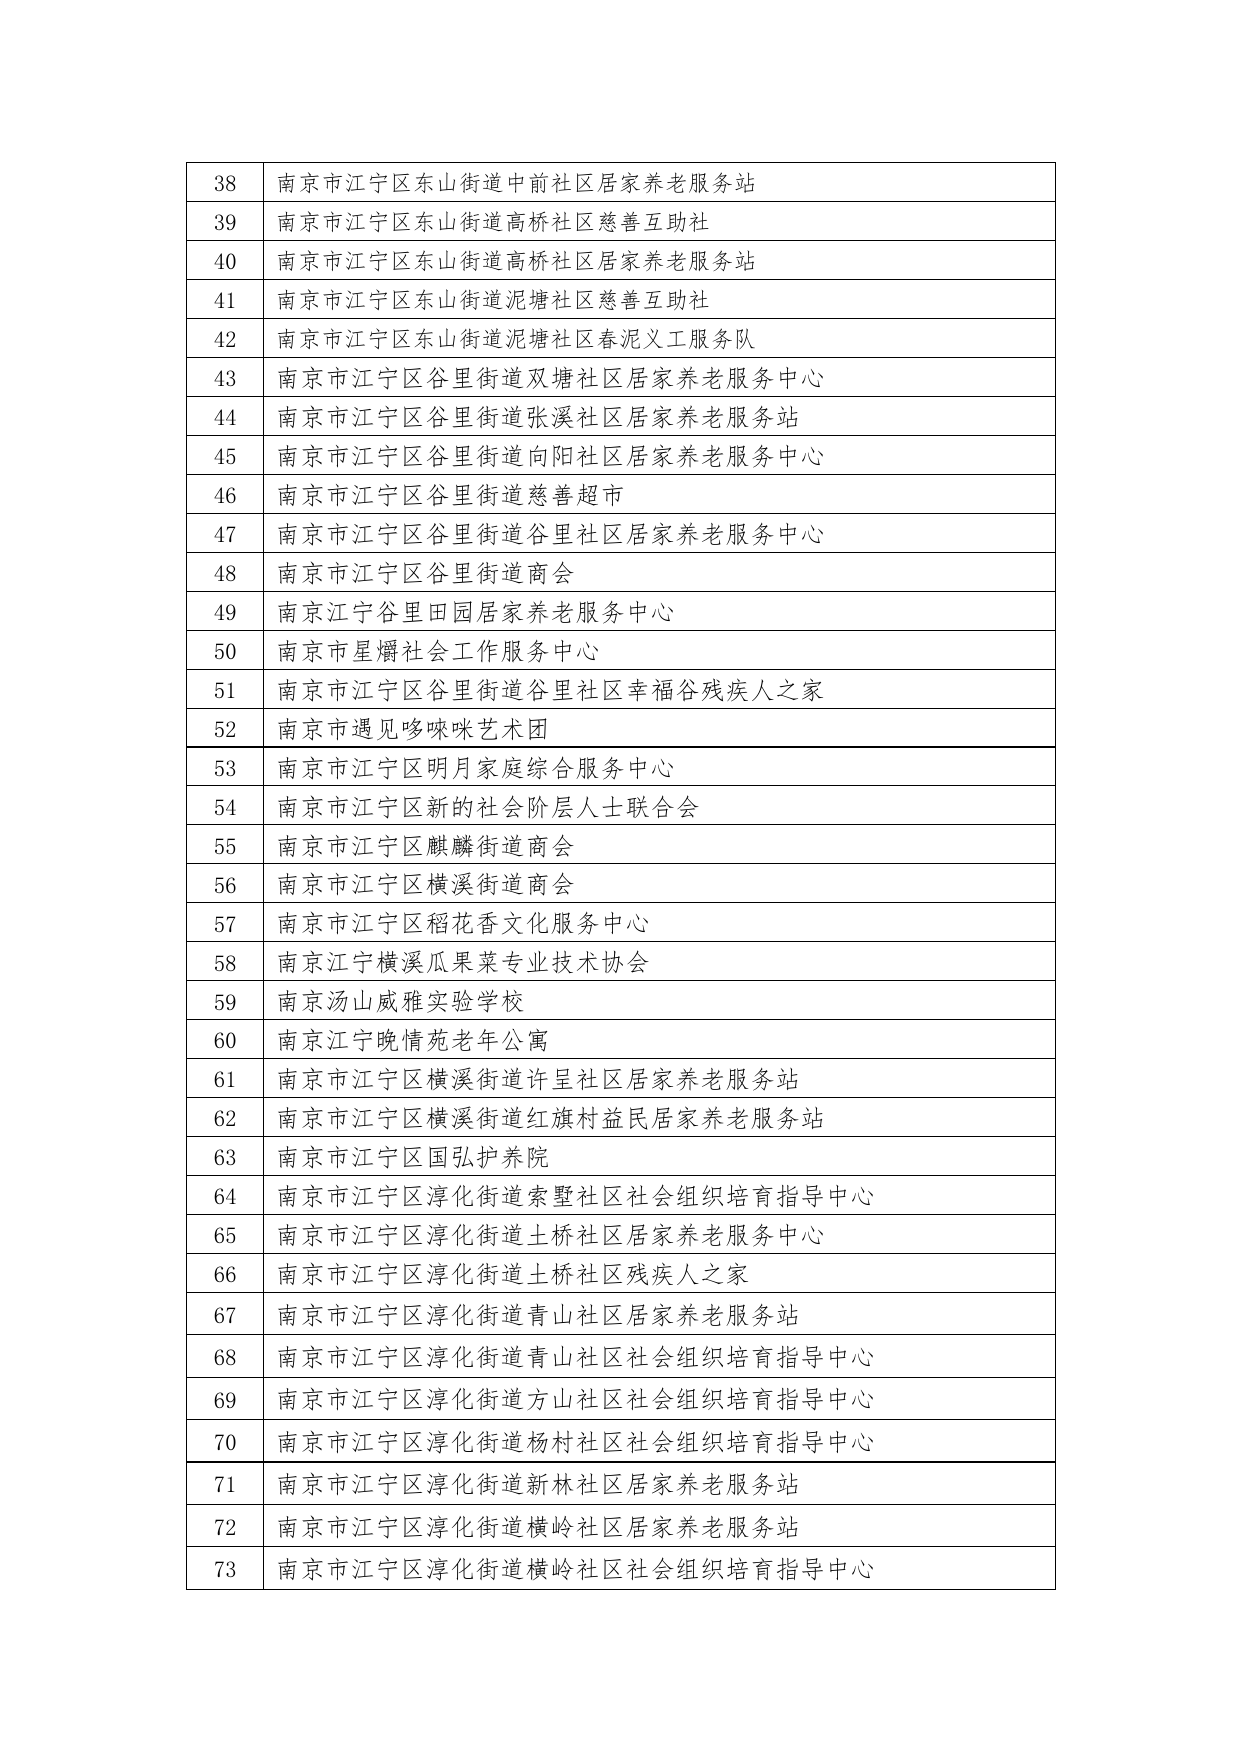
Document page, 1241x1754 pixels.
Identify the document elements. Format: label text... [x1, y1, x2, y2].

table_cell 南京市江宁区淳化街道横岭社区社会组织培育指导中心 [264, 1547, 1055, 1588]
table_cell 南京市江宁区国弘护养院 [264, 1137, 1055, 1175]
table_cell 南京市江宁区横溪街道许呈社区居家养老服务站 [264, 1059, 1055, 1097]
table_cell 南京市江宁区东山街道高桥社区慈善互助社 [264, 202, 1055, 240]
table_cell 41 [187, 280, 263, 318]
table_cell 54 [187, 786, 263, 824]
table_cell 53 [187, 748, 263, 785]
table_cell 南京市江宁区东山街道高桥社区居家养老服务站 [264, 241, 1055, 279]
table_cell 南京市江宁区谷里街道谷里社区幸福谷残疾人之家 [264, 670, 1055, 707]
table_cell 南京市江宁区东山街道泥塘社区慈善互助社 [264, 280, 1055, 318]
table_cell 南京市江宁区稻花香文化服务中心 [264, 903, 1055, 941]
table_cell 58 [187, 942, 263, 980]
table_cell 57 [187, 903, 263, 941]
table_cell 48 [187, 553, 263, 591]
table_cell 南京汤山威雅实验学校 [264, 981, 1055, 1019]
table_cell 70 [187, 1420, 263, 1461]
table_cell 南京市江宁区淳化街道横岭社区居家养老服务站 [264, 1505, 1055, 1546]
table_cell 65 [187, 1215, 263, 1253]
table_cell 46 [187, 475, 263, 513]
table_cell 73 [187, 1547, 263, 1588]
table_cell 南京市江宁区谷里街道商会 [264, 553, 1055, 591]
table_cell 南京市江宁区横溪街道商会 [264, 864, 1055, 902]
table_cell 40 [187, 241, 263, 279]
table_cell 南京市江宁区谷里街道慈善超市 [264, 475, 1055, 513]
table_cell 50 [187, 631, 263, 668]
table_cell 60 [187, 1020, 263, 1058]
table_cell 71 [187, 1463, 263, 1504]
table_cell 南京市江宁区明月家庭综合服务中心 [264, 748, 1055, 785]
table_cell 42 [187, 319, 263, 357]
table_cell 南京市江宁区谷里街道张溪社区居家养老服务站 [264, 397, 1055, 435]
table_cell 66 [187, 1254, 263, 1292]
table_cell 南京江宁晚情苑老年公寓 [264, 1020, 1055, 1058]
table_cell 39 [187, 202, 263, 240]
table_cell 52 [187, 709, 263, 746]
table_cell 49 [187, 592, 263, 629]
table_cell 南京市江宁区谷里街道双塘社区居家养老服务中心 [264, 358, 1055, 396]
table_cell 南京市江宁区东山街道泥塘社区春泥义工服务队 [264, 319, 1055, 357]
table_cell 68 [187, 1335, 263, 1377]
table_cell 59 [187, 981, 263, 1019]
table_cell 南京市江宁区东山街道中前社区居家养老服务站 [264, 163, 1055, 201]
table_cell 南京市江宁区淳化街道方山社区社会组织培育指导中心 [264, 1378, 1055, 1419]
table_cell 南京市江宁区淳化街道新林社区居家养老服务站 [264, 1463, 1055, 1504]
table_cell 45 [187, 436, 263, 474]
table_cell 61 [187, 1059, 263, 1097]
table_cell 43 [187, 358, 263, 396]
table_cell 47 [187, 514, 263, 552]
table_cell 64 [187, 1176, 263, 1214]
table_cell 南京市江宁区谷里街道谷里社区居家养老服务中心 [264, 514, 1055, 552]
table_cell 南京市江宁区淳化街道青山社区社会组织培育指导中心 [264, 1335, 1055, 1377]
table_cell 38 [187, 163, 263, 201]
table_cell 51 [187, 670, 263, 707]
table_cell 南京市江宁区谷里街道向阳社区居家养老服务中心 [264, 436, 1055, 474]
table_cell 南京市江宁区淳化街道索墅社区社会组织培育指导中心 [264, 1176, 1055, 1214]
table_cell 南京江宁谷里田园居家养老服务中心 [264, 592, 1055, 629]
table_cell 南京市江宁区淳化街道土桥社区居家养老服务中心 [264, 1215, 1055, 1253]
table_cell 69 [187, 1378, 263, 1419]
table_cell 南京市江宁区淳化街道土桥社区残疾人之家 [264, 1254, 1055, 1292]
table_cell 南京市星爝社会工作服务中心 [264, 631, 1055, 668]
table_cell 南京市江宁区横溪街道红旗村益民居家养老服务站 [264, 1098, 1055, 1136]
table_cell 南京江宁横溪瓜果菜专业技术协会 [264, 942, 1055, 980]
table_cell 南京市遇见哆唻咪艺术团 [264, 709, 1055, 746]
table_cell 南京市江宁区淳化街道青山社区居家养老服务站 [264, 1293, 1055, 1334]
table_cell 67 [187, 1293, 263, 1334]
table_cell 55 [187, 825, 263, 863]
table_cell 南京市江宁区麒麟街道商会 [264, 825, 1055, 863]
table_cell 56 [187, 864, 263, 902]
table_cell 63 [187, 1137, 263, 1175]
table_cell 62 [187, 1098, 263, 1136]
table_cell 南京市江宁区新的社会阶层人士联合会 [264, 786, 1055, 824]
table_cell 72 [187, 1505, 263, 1546]
table_cell 南京市江宁区淳化街道杨村社区社会组织培育指导中心 [264, 1420, 1055, 1461]
table_cell 44 [187, 397, 263, 435]
